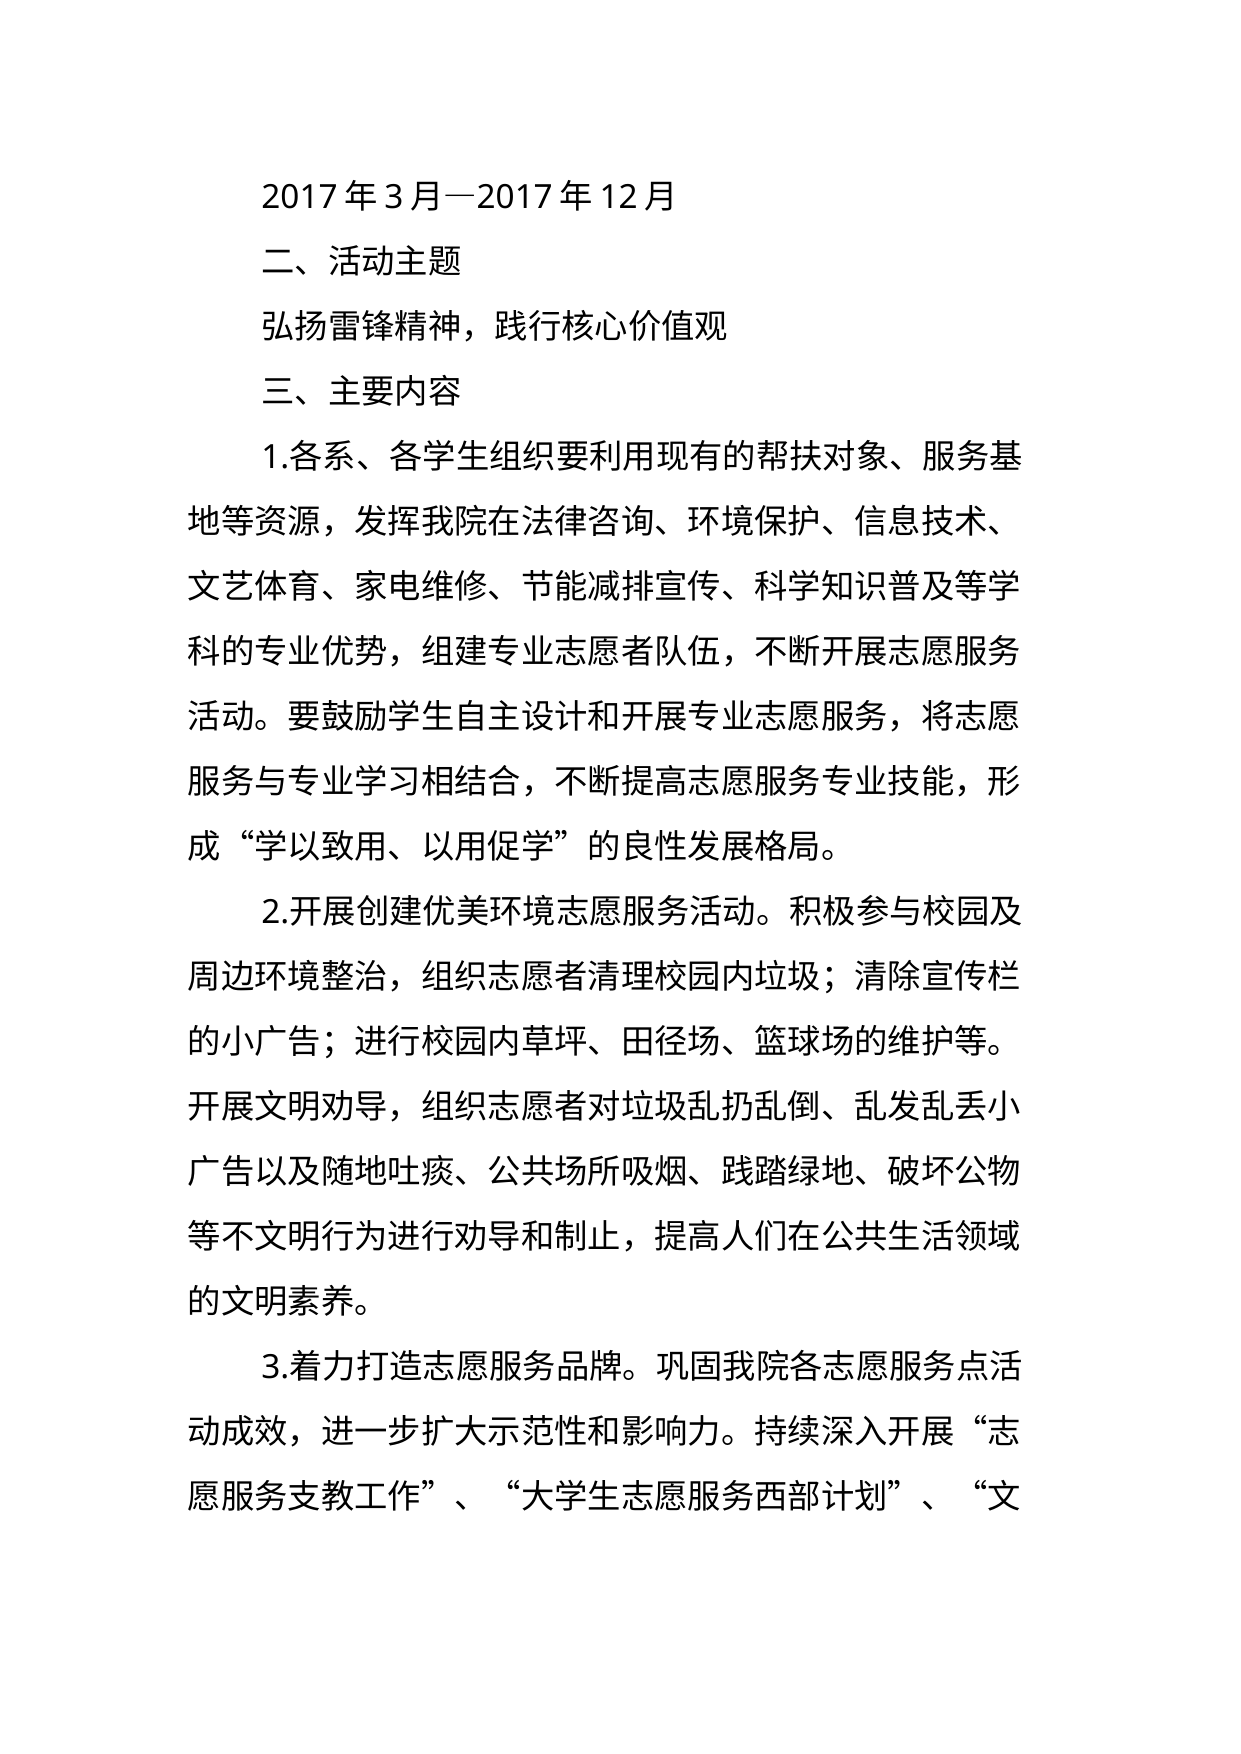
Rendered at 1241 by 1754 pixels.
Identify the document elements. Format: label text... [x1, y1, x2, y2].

text 弘扬雷锋精神，践行核心价值观 [187, 292, 1053, 357]
text 二、活动主题 [187, 227, 1053, 292]
text 2017年3月—2017年12月 [187, 162, 1053, 227]
text 1.各系、各学生组织要利用现有的帮扶对象、服务基地等资源，发挥我院在法律咨询、环境保护、信息技术、文艺体育、家电维修、节能减排宣传、科学知识普及等学科的专业优势，组建专业志愿者队伍，不断开展志愿服务活动。要鼓励学生自主设计和开展专业志愿服务，将志愿服务与专业学习相结合，不断提高志愿服务专业技能，形成“学以致用、以用促学”的良性发展格局。 [187, 422, 1053, 877]
text 2.开展创建优美环境志愿服务活动。积极参与校园及周边环境整治，组织志愿者清理校园内垃圾；清除宣传栏的小广告；进行校园内草坪、田径场、篮球场的维护等。开展文明劝导，组织志愿者对垃圾乱扔乱倒、乱发乱丢小广告以及随地吐痰、公共场所吸烟、践踏绿地、破坏公物等不文明行为进行劝导和制止，提高人们在公共生活领域的文明素养。 [187, 877, 1053, 1332]
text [187, 1332, 1053, 1527]
text 三、主要内容 [187, 357, 1053, 422]
